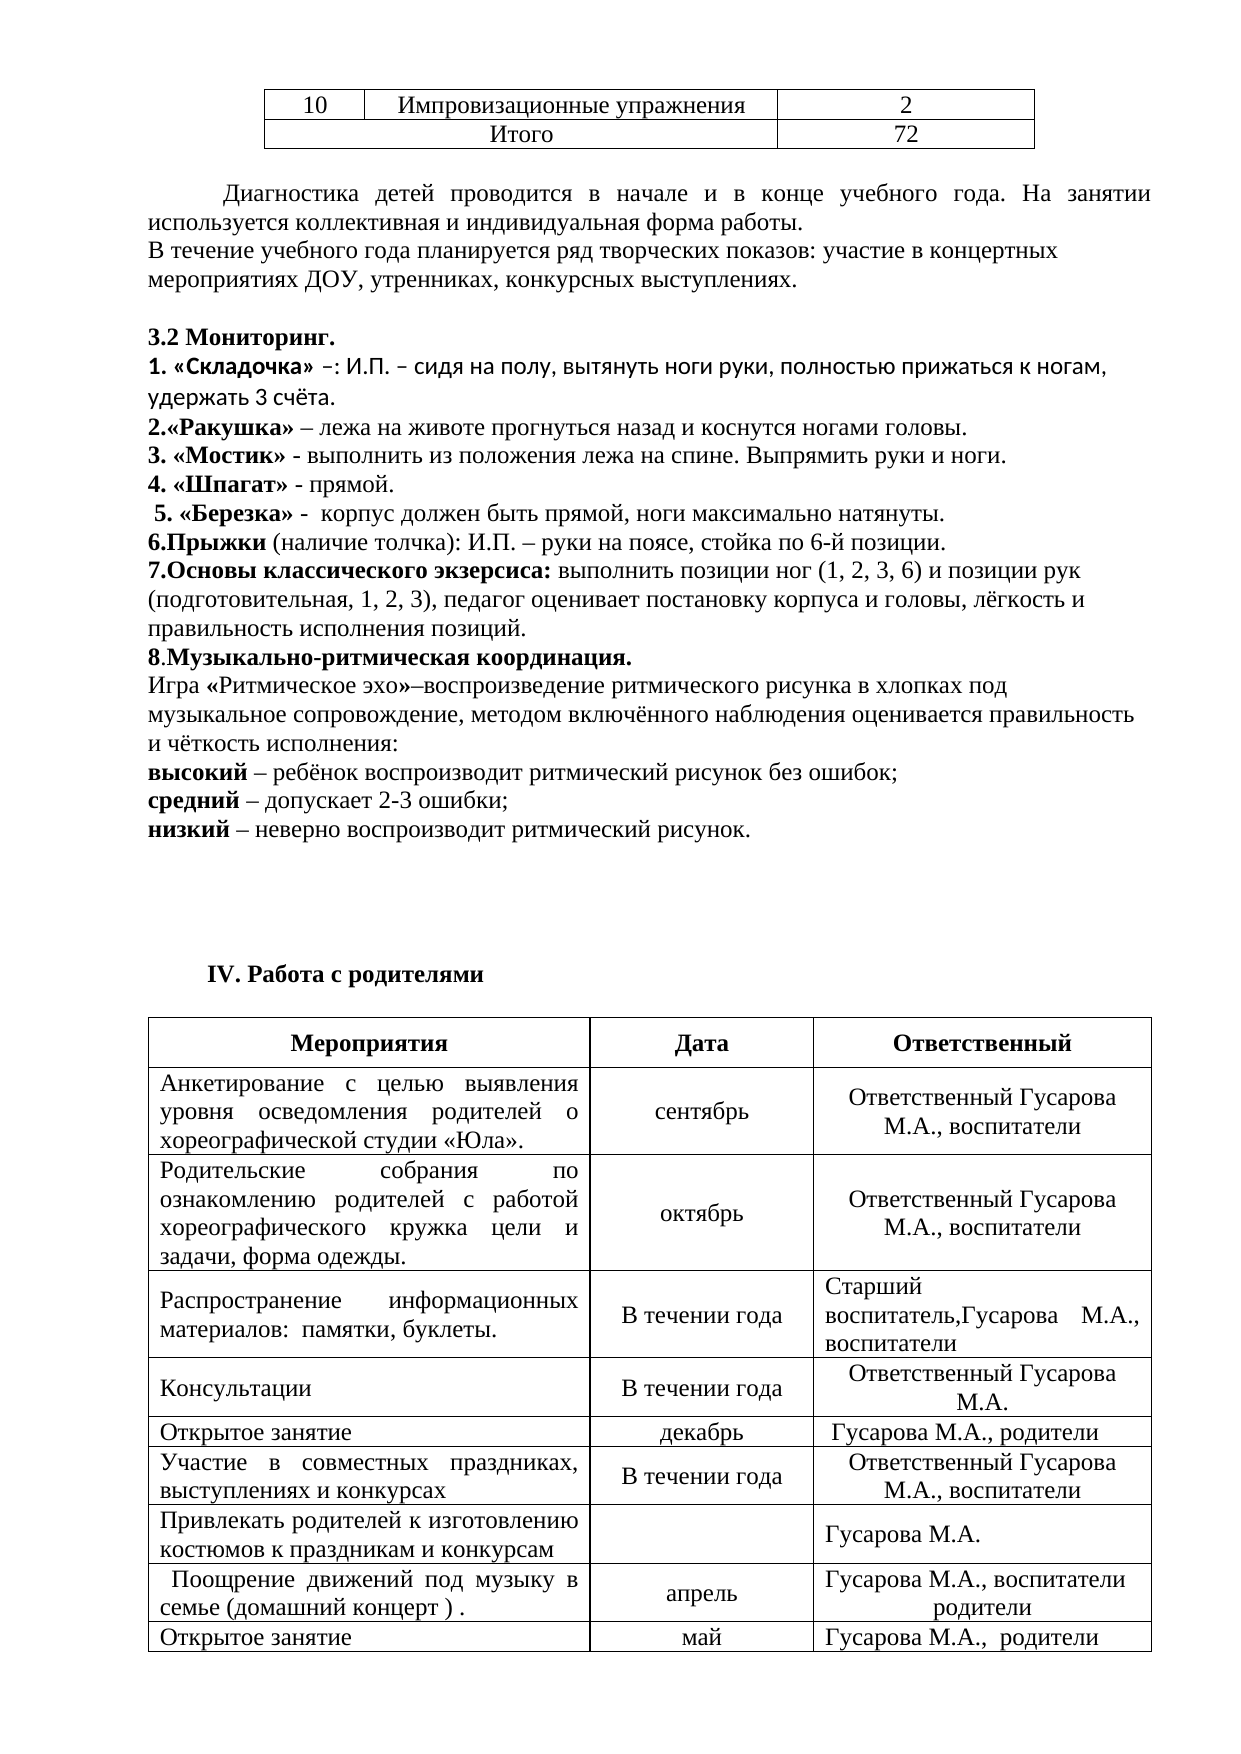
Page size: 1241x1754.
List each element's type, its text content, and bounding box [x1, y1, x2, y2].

table_cell В течении года [591, 1271, 813, 1357]
table_cell Ответственный Гусарова М.А., воспитатели [814, 1068, 1151, 1154]
table_cell Старший воспитатель,Гусарова М.А., воспитатели [814, 1271, 1151, 1357]
table_cell Участие в совместных праздниках, выступлениях и конкурсах [149, 1447, 589, 1504]
text 3.2 Мониторинг. [148, 322, 1152, 351]
text 4. «Шпагат» - прямой. [148, 469, 1152, 498]
table_cell Ответственный Гусарова М.А., воспитатели [814, 1447, 1151, 1504]
text 2.«Ракушка» – лежа на животе прогнуться назад и коснутся ногами головы. [148, 412, 1152, 440]
table_cell В течении года [591, 1447, 813, 1504]
table_cell Открытое занятие [149, 1622, 589, 1651]
table_cell Гусарова М.А., родители [814, 1622, 1151, 1651]
text низкий – неверно воспроизводит ритмический рисунок. [148, 814, 1152, 843]
text 1. «Складочка» –: И.П. – сидя на полу, вытянуть ноги руки, полностью прижаться к ногам, удержать 3 счёта. [148, 351, 1152, 412]
table_header Мероприятия [149, 1018, 589, 1067]
text В течение учебного года планируется ряд творческих показов: участие в концертных мероприятиях ДОУ, утренниках, конкурсных выступлениях. [148, 236, 1152, 293]
text 3. «Мостик» - выполнить из положения лежа на спине. Выпрямить руки и ноги. [148, 440, 1152, 469]
table_cell 2 [778, 90, 1034, 118]
text 6.Прыжки (наличие толчка): И.П. – руки на поясе, стойка по 6-й позиции. [148, 527, 1152, 555]
table_cell Гусарова М.А., родители [814, 1417, 1151, 1446]
table_cell Ответственный Гусарова М.А., воспитатели [814, 1155, 1151, 1270]
table_cell апрель [591, 1564, 813, 1621]
table_cell октябрь [591, 1155, 813, 1270]
table_cell Ответственный Гусарова М.А. [814, 1358, 1151, 1416]
table_cell Гусарова М.А. [814, 1505, 1151, 1563]
table_header Дата [591, 1018, 813, 1067]
text высокий – ребёнок воспроизводит ритмический рисунок без ошибок; [148, 757, 1152, 785]
table_cell Родительские собрания по ознакомлению родителей с работой хореографического кружка цели и задачи, форма одежды. [149, 1155, 589, 1270]
table_cell [591, 1505, 813, 1563]
text 5. «Березка» - корпус должен быть прямой, ноги максимально натянуты. [148, 498, 1152, 527]
table_cell май [591, 1622, 813, 1651]
table_cell Привлекать родителей к изготовлению костюмов к праздникам и конкурсам [149, 1505, 589, 1563]
table_cell 10 [265, 90, 364, 118]
table_cell Итого [265, 120, 777, 148]
table_cell Поощрение движений под музыку в семье (домашний концерт ) . [149, 1564, 589, 1621]
text Диагностика детей проводится в начале и в конце учебного года. На занятии используется коллективная и индивидуальная форма работы. [148, 178, 1152, 236]
table_cell Гусарова М.А., воспитатели родители [814, 1564, 1151, 1621]
table_cell В течении года [591, 1358, 813, 1416]
table_cell Распространение информационных материалов: памятки, буклеты. [149, 1271, 589, 1357]
table_cell сентябрь [591, 1068, 813, 1154]
text IV. Работа с родителями [148, 959, 1152, 988]
text 8.Музыкально-ритмическая координация. [148, 642, 1152, 670]
table_cell 72 [778, 120, 1034, 148]
text Игра «Ритмическое эхо»–воспроизведение ритмического рисунка в хлопках под музыкальное сопровождение, методом включённого наблюдения оценивается правильность и чёткость исполнения: [148, 670, 1152, 757]
table_cell Анкетирование с целью выявления уровня осведомления родителей о хореографической студии «Юла». [149, 1068, 589, 1154]
table_cell Консультации [149, 1358, 589, 1416]
text 7.Основы классического экзерсиса: выполнить позиции ног (1, 2, 3, 6) и позиции рук (подготовительная, 1, 2, 3), педагог оценивает постановку корпуса и головы, лёгкость и правильность исполнения позиций. [148, 555, 1152, 642]
table_cell Открытое занятие [149, 1417, 589, 1446]
table_header Ответственный [814, 1018, 1151, 1067]
table_cell декабрь [591, 1417, 813, 1446]
table_cell Импровизационные упражнения [365, 90, 777, 118]
text средний – допускает 2-3 ошибки; [148, 785, 1152, 814]
